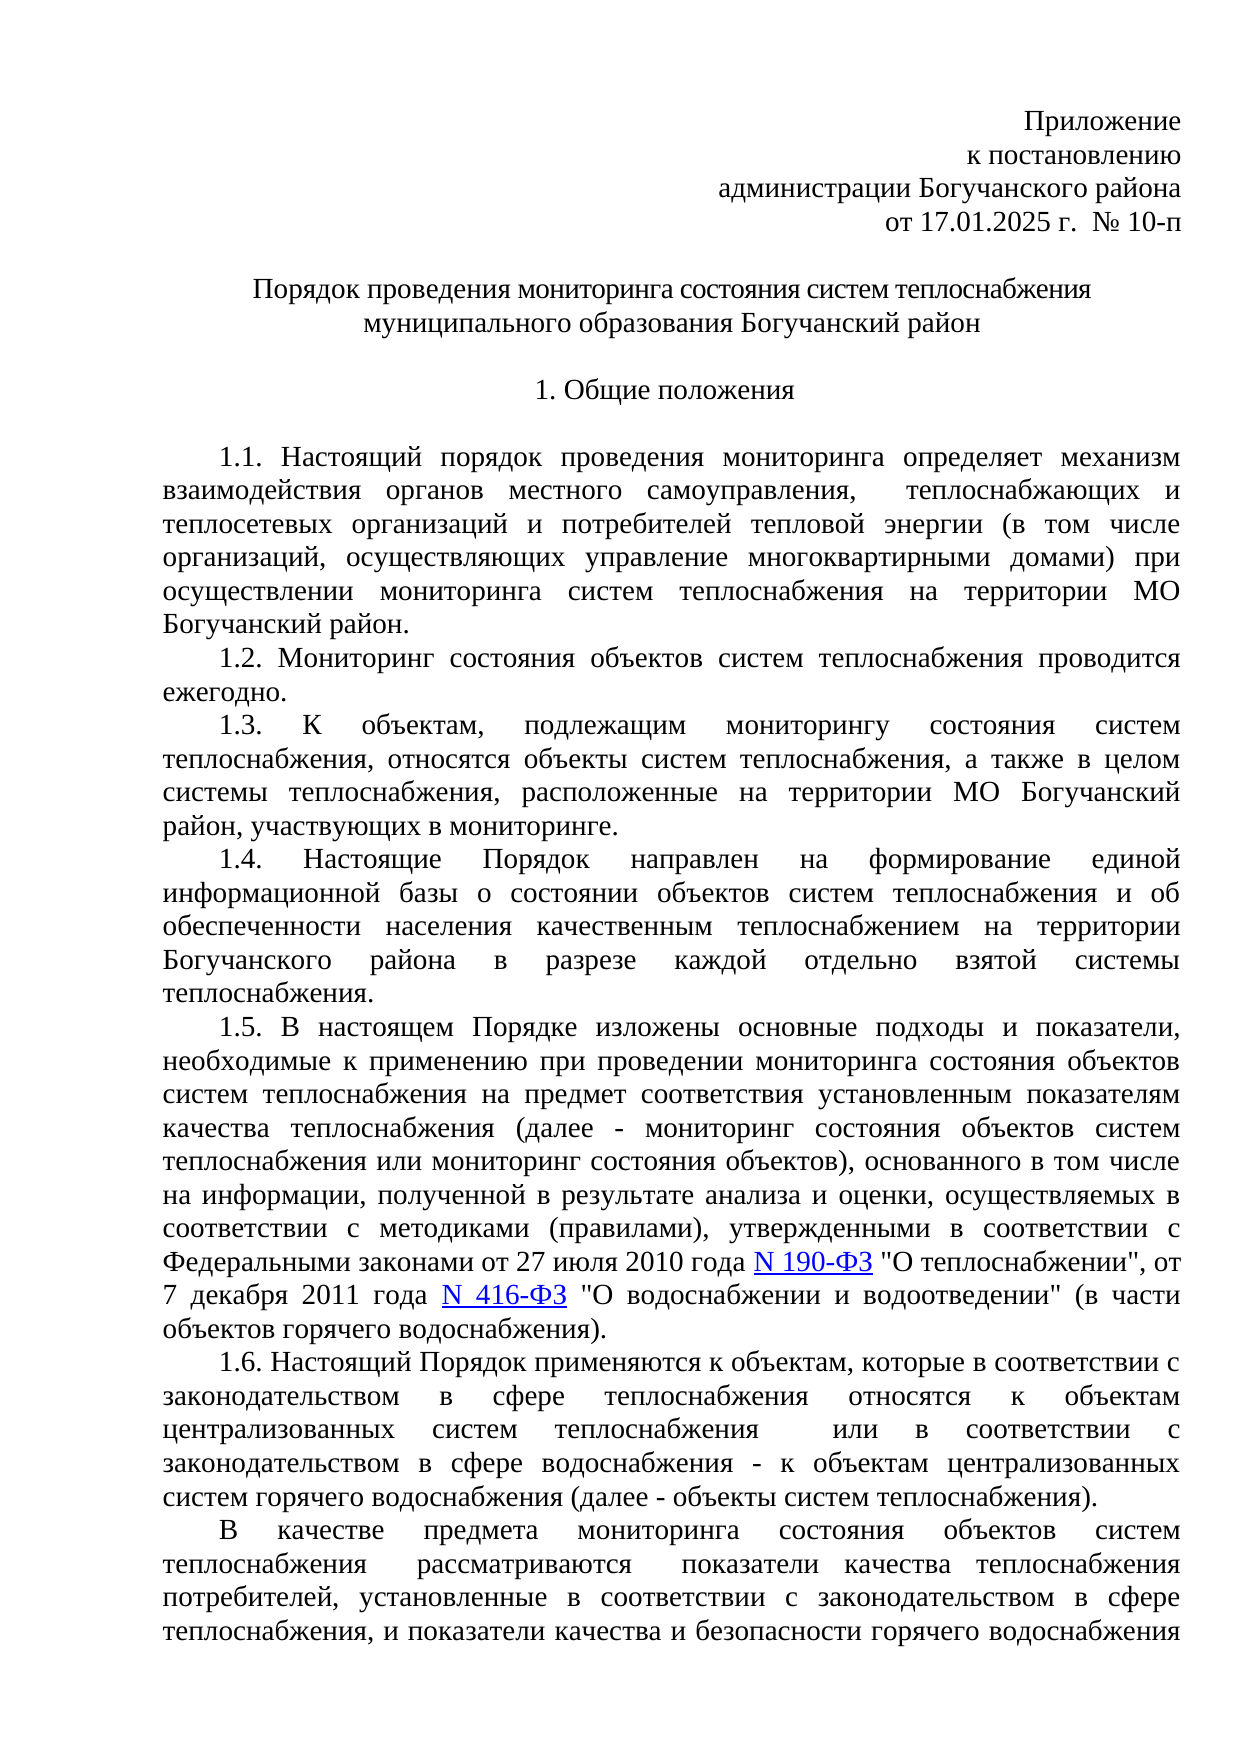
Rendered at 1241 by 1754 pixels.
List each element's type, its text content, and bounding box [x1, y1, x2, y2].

text 1.4. Настоящие Порядок направлен на формирование единой информационной базы о состоянии объектов систем теплоснабжения и об обеспеченности населения качественным теплоснабжением на территории Богучанского района в разрезе каждой отдельно взятой системы теплоснабжения. [162, 841, 1181, 1009]
text к постановлению [162, 137, 1181, 171]
text администрации Богучанского района [162, 171, 1181, 204]
text 1.6. Настоящий Порядок применяются к объектам, которые в соответствии с законодательством в сфере теплоснабжения относятся к объектам централизованных систем теплоснабжения или в соответствии с законодательством в сфере водоснабжения - к объектам централизованных систем горячего водоснабжения (далее - объекты систем теплоснабжения). [162, 1344, 1181, 1512]
text 1. Общие положения [481, 372, 1181, 405]
text 1.3. К объектам, подлежащим мониторингу состояния систем теплоснабжения, относятся объекты систем теплоснабжения, а также в целом системы теплоснабжения, расположенные на территории МО Богучанский район, участвующих в мониторинге. [162, 707, 1181, 841]
text Порядок проведения мониторинга состояния систем теплоснабжения муниципального образования Богучанский район [162, 271, 1181, 338]
text 1.1. Настоящий порядок проведения мониторинга определяет механизм взаимодействия органов местного самоуправления, теплоснабжающих и теплосетевых организаций и потребителей тепловой энергии (в том числе организаций, осуществляющих управление многоквартирными домами) при осуществлении мониторинга систем теплоснабжения на территории МО Богучанский район. [162, 439, 1181, 640]
text 1.5. В настоящем Порядке изложены основные подходы и показатели, необходимые к применению при проведении мониторинга состояния объектов систем теплоснабжения на предмет соответствия установленным показателям качества теплоснабжения (далее - мониторинг состояния объектов систем теплоснабжения или мониторинг состояния объектов), основанного в том числе на информации, полученной в результате анализа и оценки, осуществляемых в соответствии с методиками (правилами), утвержденными в соответствии с Федеральными законами от 27 июля 2010 года N 190-ФЗ "О теплоснабжении", от 7 декабря 2011 года N 416-ФЗ "О водоснабжении и водоотведении" (в части объектов горячего водоснабжения). [162, 1009, 1181, 1344]
text Приложение [692, 103, 1181, 137]
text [162, 1512, 1181, 1646]
text 1.2. Мониторинг состояния объектов систем теплоснабжения проводится ежегодно. [162, 640, 1181, 707]
text от 17.01.2025 г. № 10-п [256, 204, 1181, 238]
